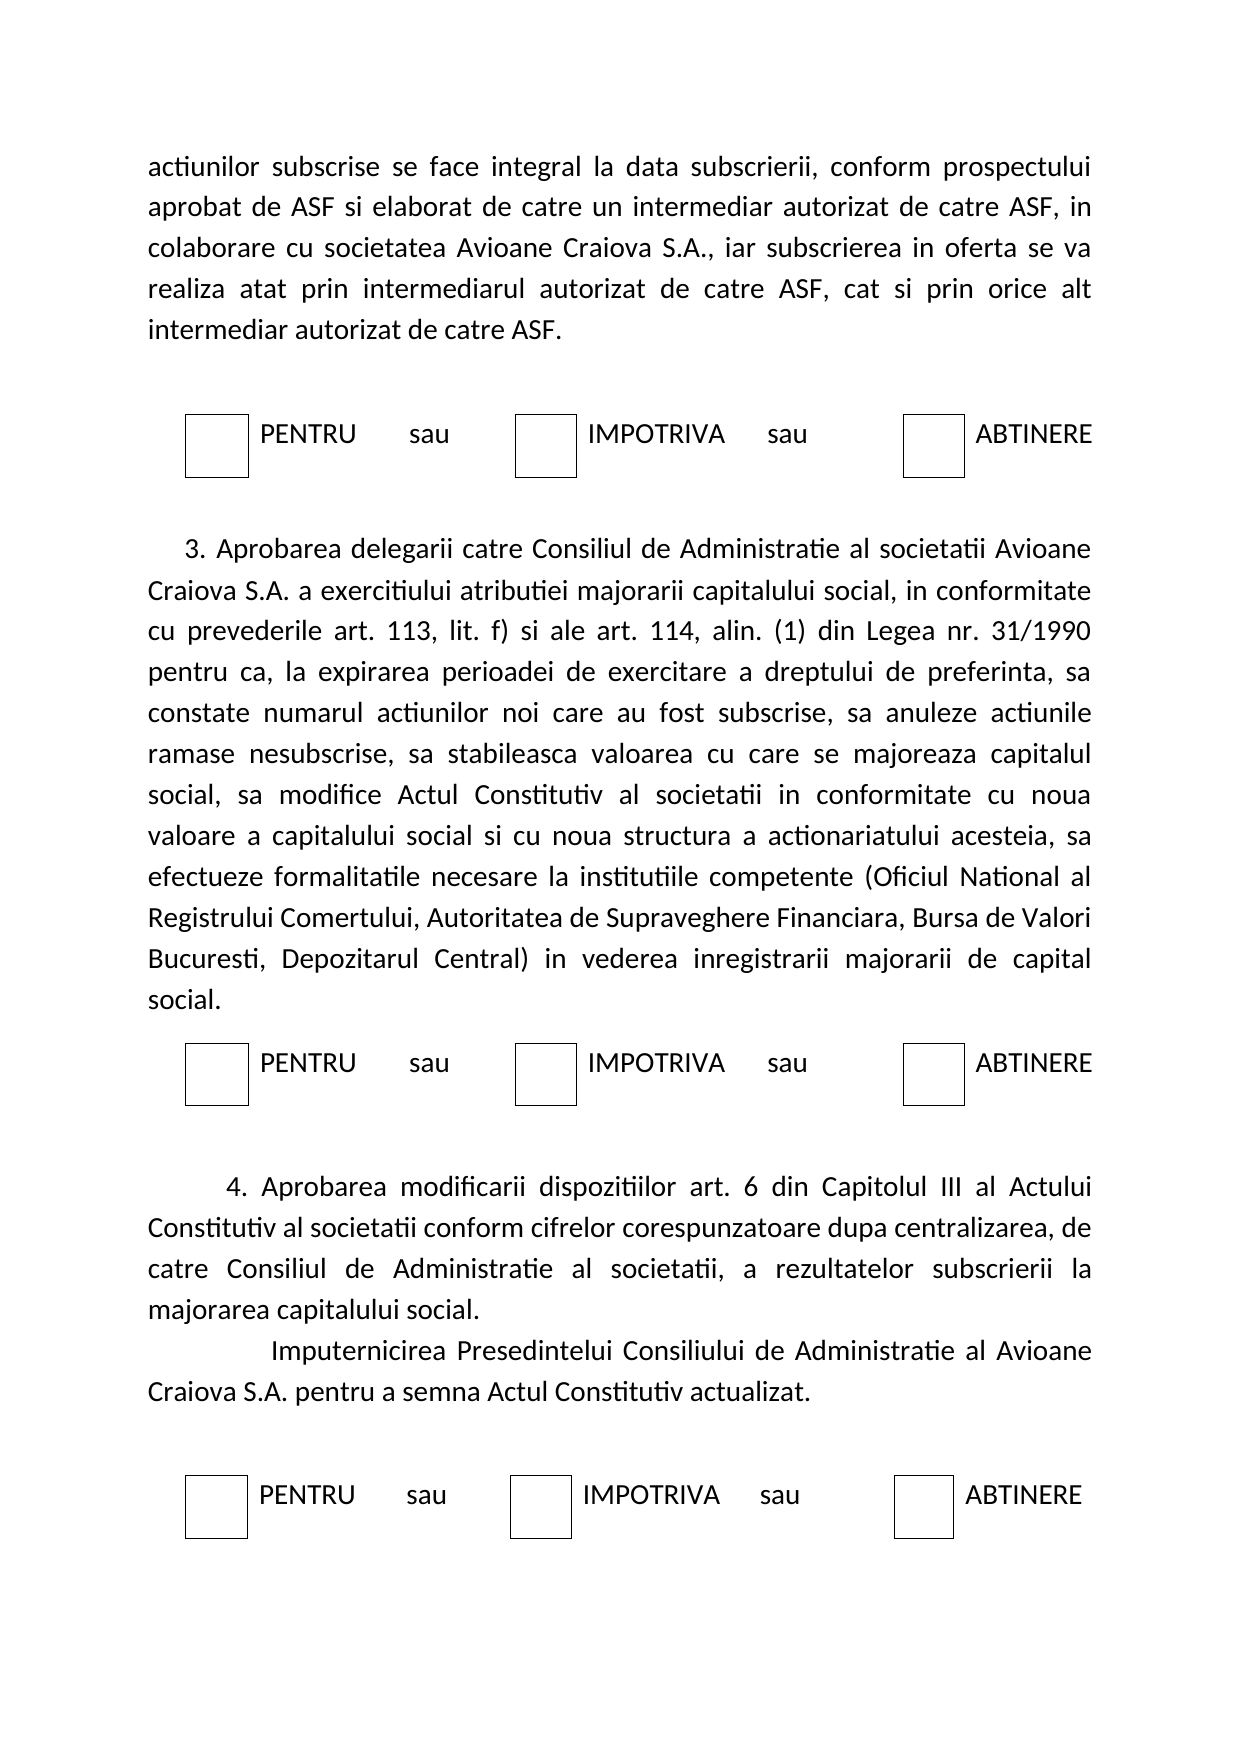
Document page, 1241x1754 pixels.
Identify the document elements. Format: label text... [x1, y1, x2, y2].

table_header [904, 1044, 964, 1105]
table_header sau [398, 414, 515, 477]
table_header IMPOTRIVA [577, 414, 756, 477]
table_header ABTINERE [965, 414, 1106, 477]
table_header [186, 415, 248, 477]
text Imputernicirea Presedintelui Consiliului de Administratie al Avioane Craiova S.A. pentru a semna Actul Constitutiv actualizat. [148, 1332, 1093, 1408]
text 3. Aprobarea delegarii catre Consiliul de Administratie al societatii Avioane Craiova S.A. a exercitiului atributiei majorarii capitalului social, in conformitate cu prevederile art. 113, lit. f) si ale art. 114, alin. (1) din Legea nr. 31/1990 pentru ca, la expirarea perioadei de exercitare a dreptului de preferinta, sa constate numarul actiunilor noi care au fost subscrise, sa anuleze actiunile ramase nesubscrise, sa stabileasca valoarea cu care se majoreaza capitalul social, sa modifice Actul Constitutiv al societatii in conformitate cu noua valoare a capitalului social si cu noua structura a actionariatului acesteia, sa efectueze formalitatile necesare la institutiile competente (Oficiul National al Registrului Comertului, Autoritatea de Supraveghere Financiara, Bursa de Valori Bucuresti, Depozitarul Central) in vederea inregistrarii majorarii de capital social. [148, 531, 1093, 1017]
table_header IMPOTRIVA [572, 1475, 748, 1538]
table_header sau [756, 414, 903, 477]
table_header [186, 1044, 248, 1105]
table_header sau [395, 1475, 510, 1538]
table_header ABTINERE [965, 1043, 1106, 1105]
table_header sau [748, 1475, 894, 1538]
table_header ABTINERE [954, 1475, 1094, 1538]
table_header [516, 1044, 576, 1105]
table_header PENTRU [249, 1043, 398, 1105]
text 4. Aprobarea modificarii dispozitiilor art. 6 din Capitolul III al Actului Constitutiv al societatii conform cifrelor corespunzatoare dupa centralizarea, de catre Consiliul de Administratie al societatii, a rezultatelor subscrierii la majorarea capitalului social. [148, 1168, 1093, 1326]
table_header sau [756, 1043, 903, 1105]
table_header [516, 415, 576, 477]
table_header [895, 1476, 953, 1538]
table_header [186, 1476, 247, 1538]
table_header PENTRU [248, 1475, 395, 1538]
table_header sau [398, 1043, 515, 1105]
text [148, 148, 1093, 347]
table_header PENTRU [249, 414, 398, 477]
table_header IMPOTRIVA [577, 1043, 756, 1105]
table_header [904, 415, 964, 477]
table_header [511, 1476, 571, 1538]
